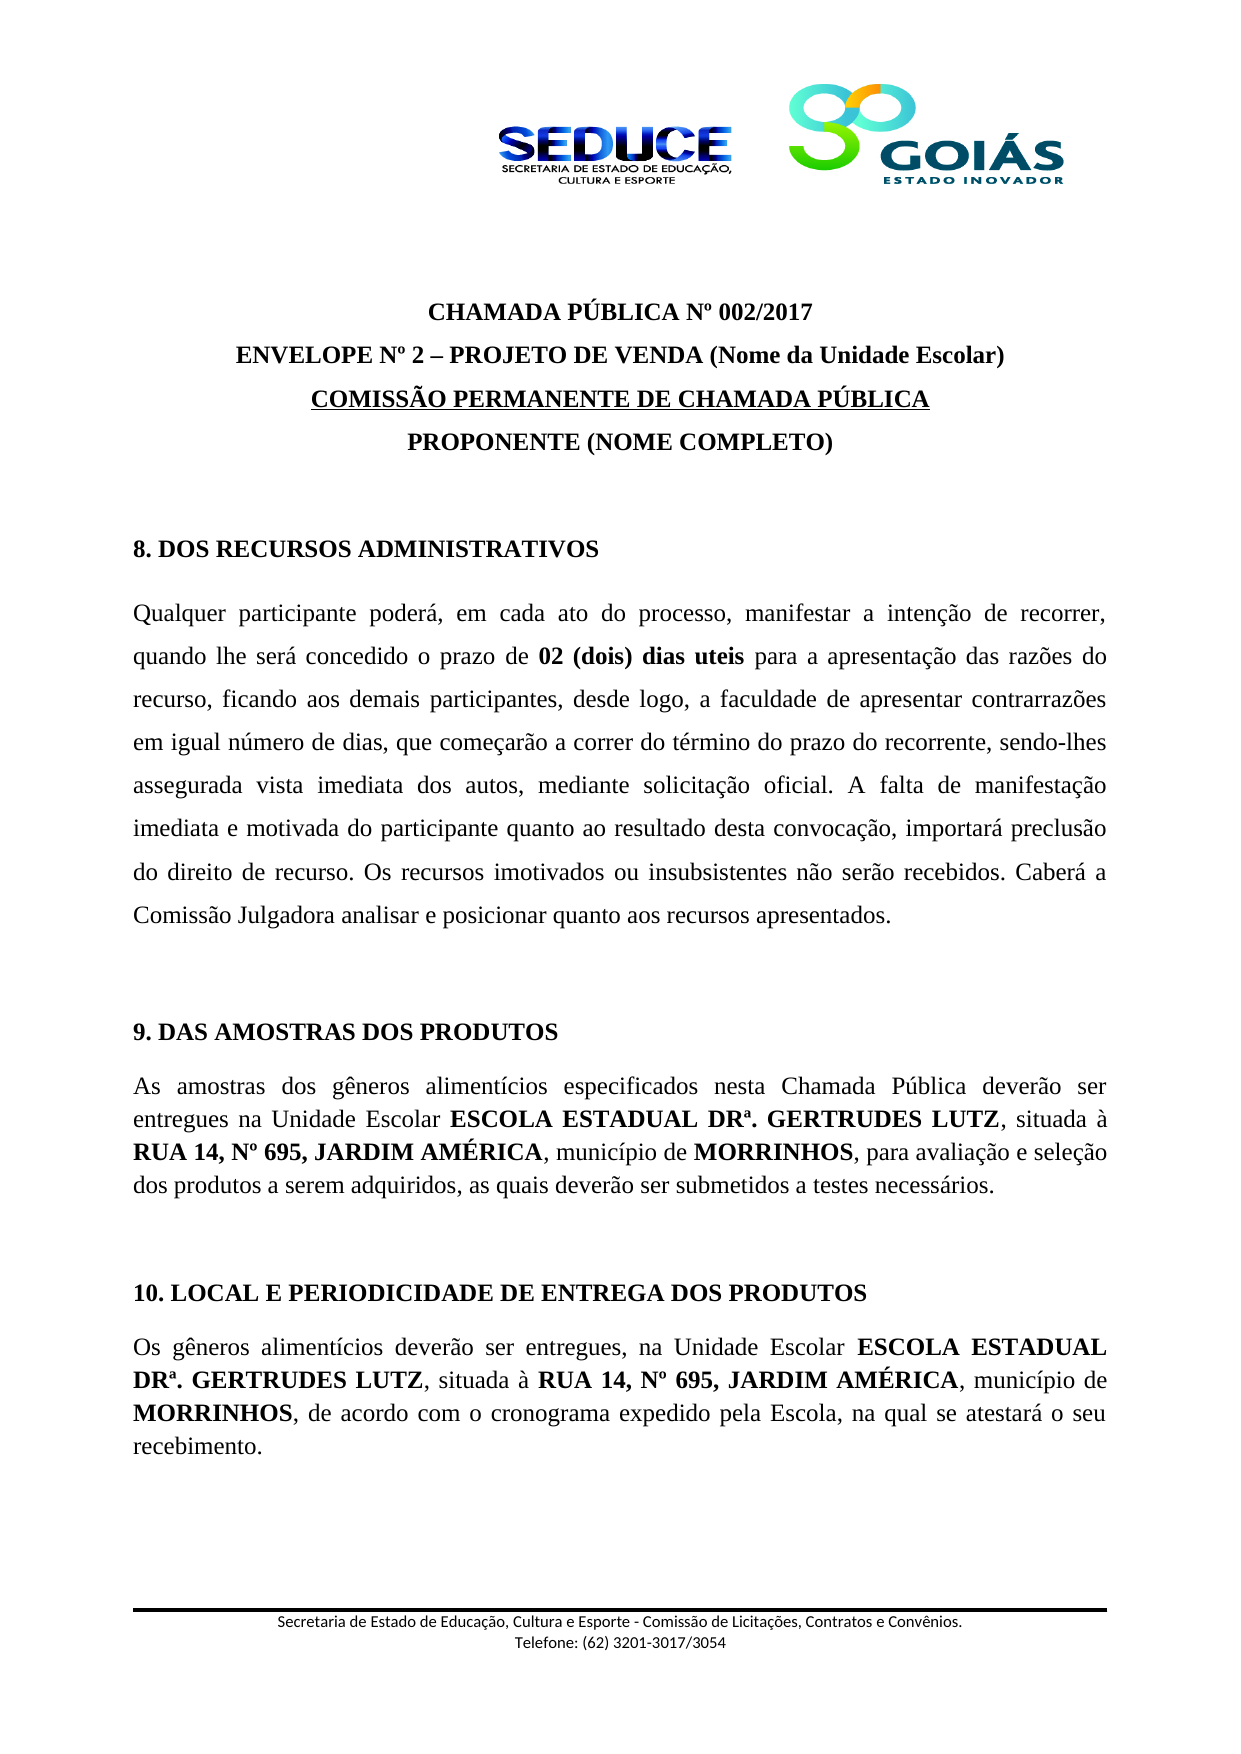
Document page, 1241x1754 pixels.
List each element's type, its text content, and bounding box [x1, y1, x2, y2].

text ENVELOPE Nº 2 – PROJETO DE VENDA (Nome da Unidade Escolar) [133, 341, 1107, 369]
text 9. DAS AMOSTRAS DOS PRODUTOS [133, 1017, 1013, 1046]
text 10. LOCAL E PERIODICIDADE DE ENTREGA DOS PRODUTOS [133, 1278, 1103, 1307]
text As amostras dos gêneros alimentícios especificados nesta Chamada Pública deverão ser entregues na Unidade Escolar ESCOLA ESTADUAL DRª. GERTRUDES LUTZ, situada à RUA 14, Nº 695, JARDIM AMÉRICA, município de MORRINHOS, para avaliação e seleção dos produtos a serem adquiridos, as quais deverão ser submetidos a testes necessários. [133, 1071, 1107, 1199]
text Os gêneros alimentícios deverão ser entregues, na Unidade Escolar ESCOLA ESTADUAL DRª. GERTRUDES LUTZ, situada à RUA 14, Nº 695, JARDIM AMÉRICA, município de MORRINHOS, de acordo com o cronograma expedido pela Escola, na qual se atestará o seu recebimento. [133, 1332, 1107, 1459]
text COMISSÃO PERMANENTE DE CHAMADA PÚBLICA [133, 384, 1107, 412]
text PROPONENTE (NOME COMPLETO) [133, 427, 1107, 456]
text CHAMADA PÚBLICA Nº 002/2017 [133, 297, 1107, 326]
picture [477, 73, 1108, 212]
text 8. DOS RECURSOS ADMINISTRATIVOS [133, 534, 1107, 563]
text Qualquer participante poderá, em cada ato do processo, manifestar a intenção de recorrer, quando lhe será concedido o prazo de 02 (dois) dias uteis para a apresentação das razões do recurso, ficando aos demais participantes, desde logo, a faculdade de apresentar contrarrazões em igual número de dias, que começarão a correr do término do prazo do recorrente, sendo-lhes assegurada vista imediata dos autos, mediante solicitação oficial. A falta de manifestação imediata e motivada do participante quanto ao resultado desta convocação, importará preclusão do direito de recurso. Os recursos imotivados ou insubsistentes não serão recebidos. Caberá a Comissão Julgadora analisar e posicionar quanto aos recursos apresentados. [133, 598, 1107, 928]
